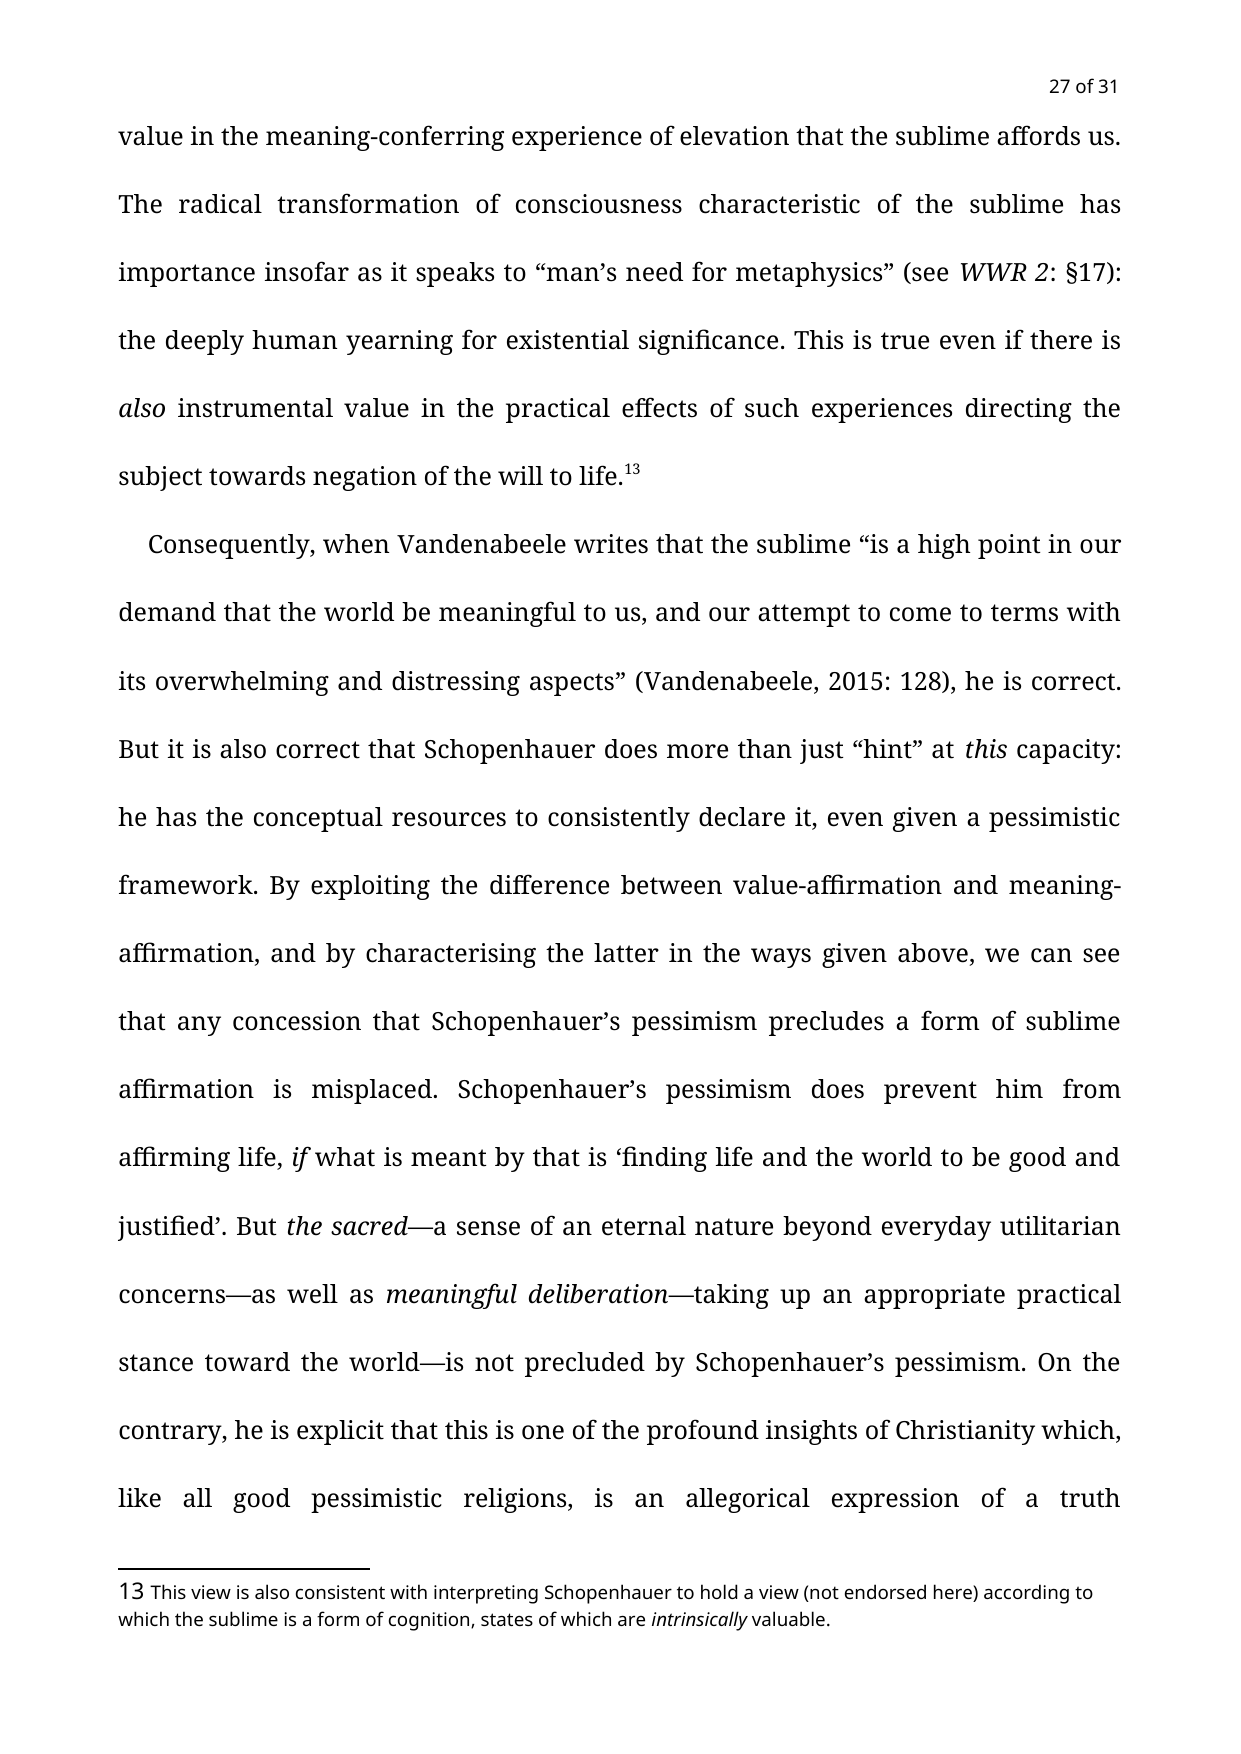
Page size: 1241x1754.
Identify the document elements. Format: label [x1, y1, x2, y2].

text [118, 527, 1122, 1515]
text [118, 118, 1122, 493]
